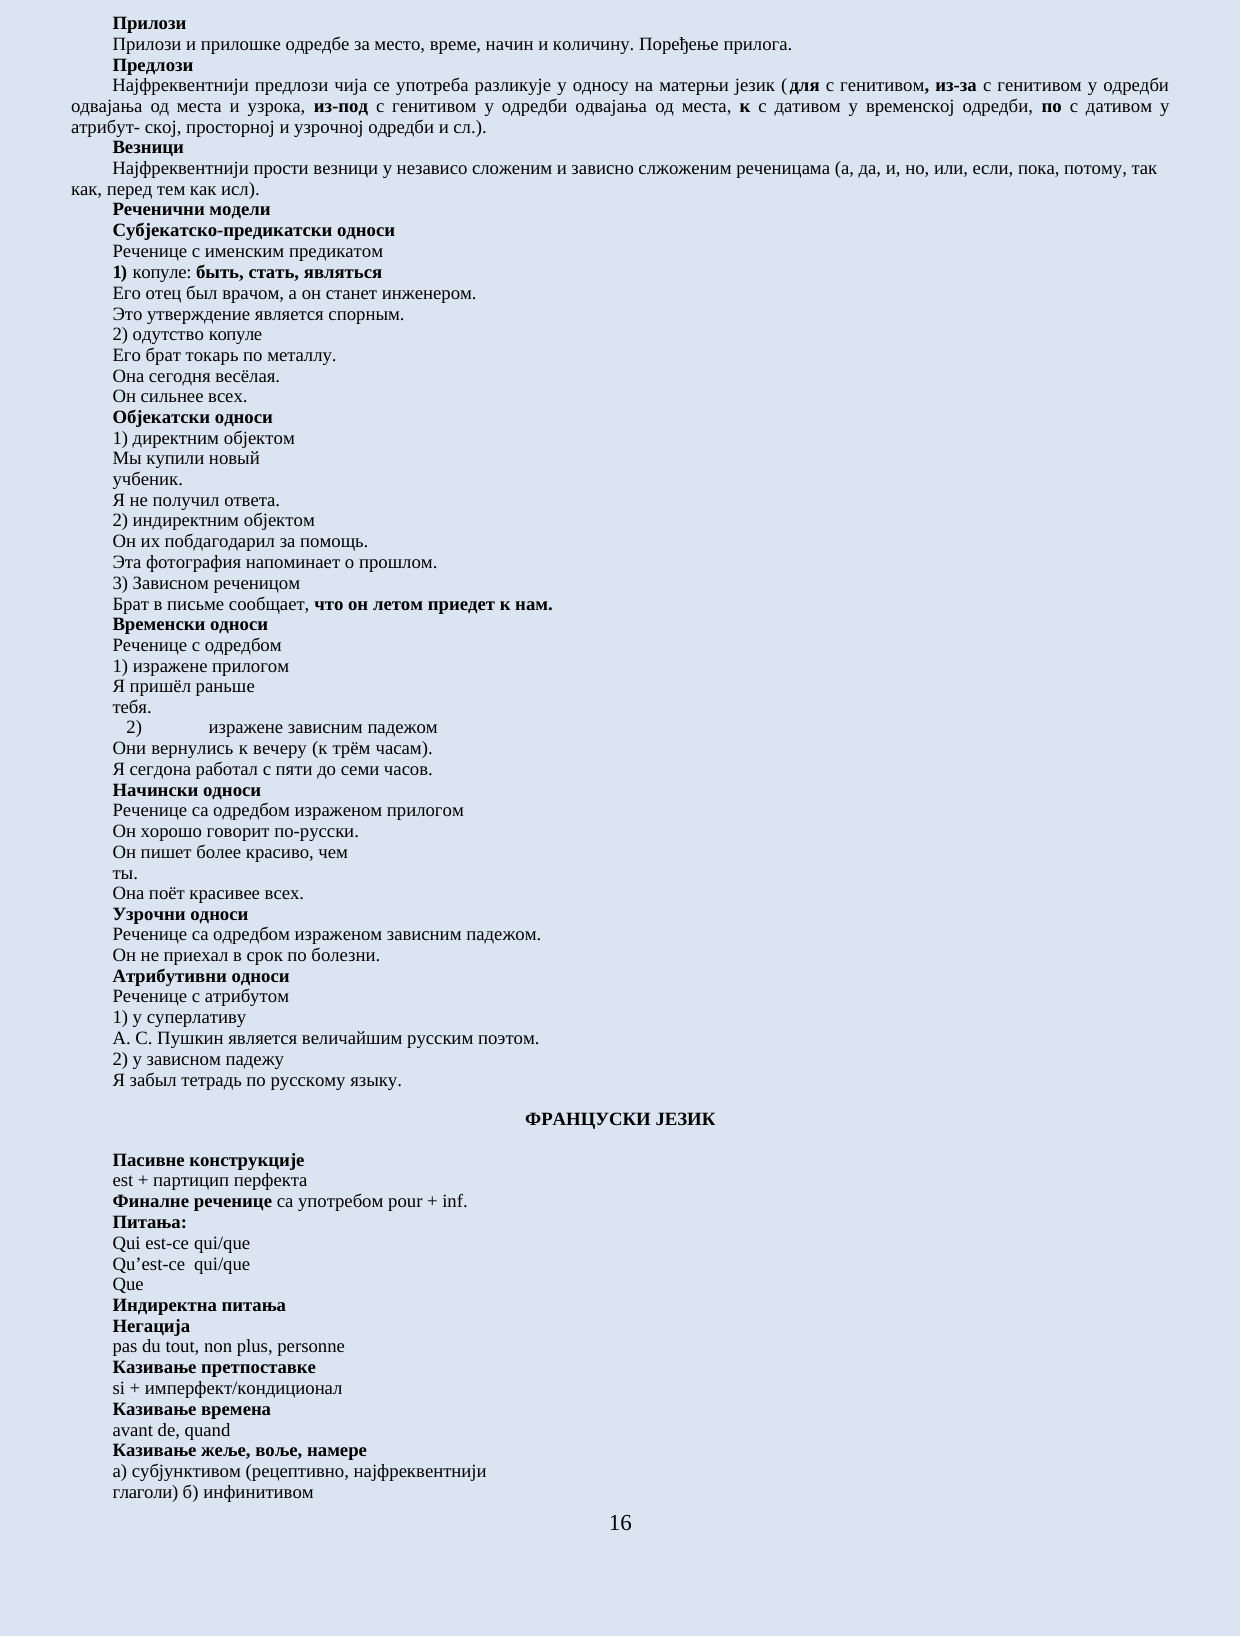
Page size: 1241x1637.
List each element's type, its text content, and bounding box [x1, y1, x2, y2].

text Они вернулись к вечеру (к трём часам). Я сегдона работал с пяти до семи часов. Начински односи [112, 738, 433, 800]
list копуле: быть, стать, являться [112, 262, 1182, 282]
list индиректним објектом [112, 510, 1182, 531]
subtitle Прилози [112, 12, 1182, 34]
text Эта фотография напоминает о прошлом. [112, 552, 1182, 572]
text avant de, quand [112, 1419, 1182, 1440]
list изражене прилогом Я пришёл раньше тебя. [112, 656, 298, 718]
subtitle Предлози [112, 54, 1182, 75]
text Его брат токарь по металлу. Она сегодня весёлая. [112, 345, 354, 386]
text Он их побдагодарил за помощь. [112, 531, 1182, 552]
text Она поёт красивее всех. [112, 883, 378, 904]
list у зависном падежу [112, 1049, 1182, 1069]
text Я не получил ответа. [112, 490, 335, 510]
text Реченице с атрибутом [112, 986, 1182, 1007]
text А. С. Пушкин является величайшим русским поэтом. [112, 1028, 1182, 1049]
text Реченице са одредбом израженом прилогом Он хорошо говорит по-русски. [112, 800, 467, 842]
list одутство копуле [112, 324, 1182, 344]
text Реченице с одредбом [112, 635, 1182, 655]
text Qui est-ce qui/que Qu’est-ce qui/que Que [112, 1233, 250, 1295]
text Он сильнее всех. [112, 386, 1182, 407]
text Его отец был врачом, а он станет инженером. Это утверждение является спорным. [112, 283, 482, 324]
text est + партицип перфекта [112, 1170, 1182, 1191]
list изражене зависним падежом [126, 718, 1182, 738]
text Реченице с именским предикатом [112, 241, 1182, 262]
subtitle Индиректна питања Негација [112, 1295, 288, 1336]
subtitle Казивање времена [112, 1398, 1182, 1419]
text Реченице са одредбом израженом зависним падежом. Он не приехал в срок по болезни. [112, 924, 558, 966]
list Зависном реченицом [112, 572, 1182, 593]
list у суперлативу [112, 1007, 1182, 1028]
subtitle ФРАНЦУСКИ ЈЕЗИК [58, 1107, 1182, 1129]
subtitle Казивање жеље, воље, намере [112, 1440, 1182, 1461]
text Прилози и прилошке одредбе за место, време, начин и количину. Поређење прилога. [112, 34, 1182, 54]
subtitle Казивање претпоставке [112, 1357, 1182, 1378]
text Финалне реченице са употребом pour + inf. [112, 1191, 1182, 1212]
subtitle Атрибутивни односи [112, 966, 1182, 986]
text Најфреквентнији предлози чија се употреба разликује у односу на матерњи језик (для с генитивом, из-за с генитивом у одредби одвајања од места и узрока, из-под с генитивом у одредби одвајања од места, к с дативом у временској одредби, по с дативом у атрибут- ској, просторној и узрочној одредби и сл.). [71, 75, 1170, 137]
text Најфреквентнији прости везници у независо сложеним и зависно слжоженим реченицама (а, да, и, но, или, если, пока, потому, так как, перед тем как исл). [71, 158, 1182, 199]
list директним објектом [112, 427, 1182, 448]
text pas du tout, non plus, personne [112, 1336, 1182, 1357]
text Пасивне конструкције [112, 1149, 1182, 1170]
subtitle Објекатски односи [112, 407, 1182, 427]
subtitle Везници [112, 137, 1182, 158]
text Субјекатско-предикатски односи [112, 220, 1182, 241]
text si + имперфект/кондиционал [112, 1378, 1182, 1398]
subtitle Узрочни односи [112, 904, 1182, 924]
text Я забыл тетрадь по русскому языку. [112, 1069, 1182, 1091]
text Мы купили новый учбеник. [112, 448, 335, 490]
subtitle Питања: [112, 1212, 1182, 1233]
list субјунктивом (рецептивно, најфреквентнији глаголи) б) инфинитивом [112, 1461, 557, 1502]
text Брат в письме сообщает, что он летом приедет к нам. Временски односи [112, 593, 558, 635]
subtitle Реченични модели [112, 199, 1182, 220]
text Он пишет более красиво, чем ты. [112, 842, 378, 883]
